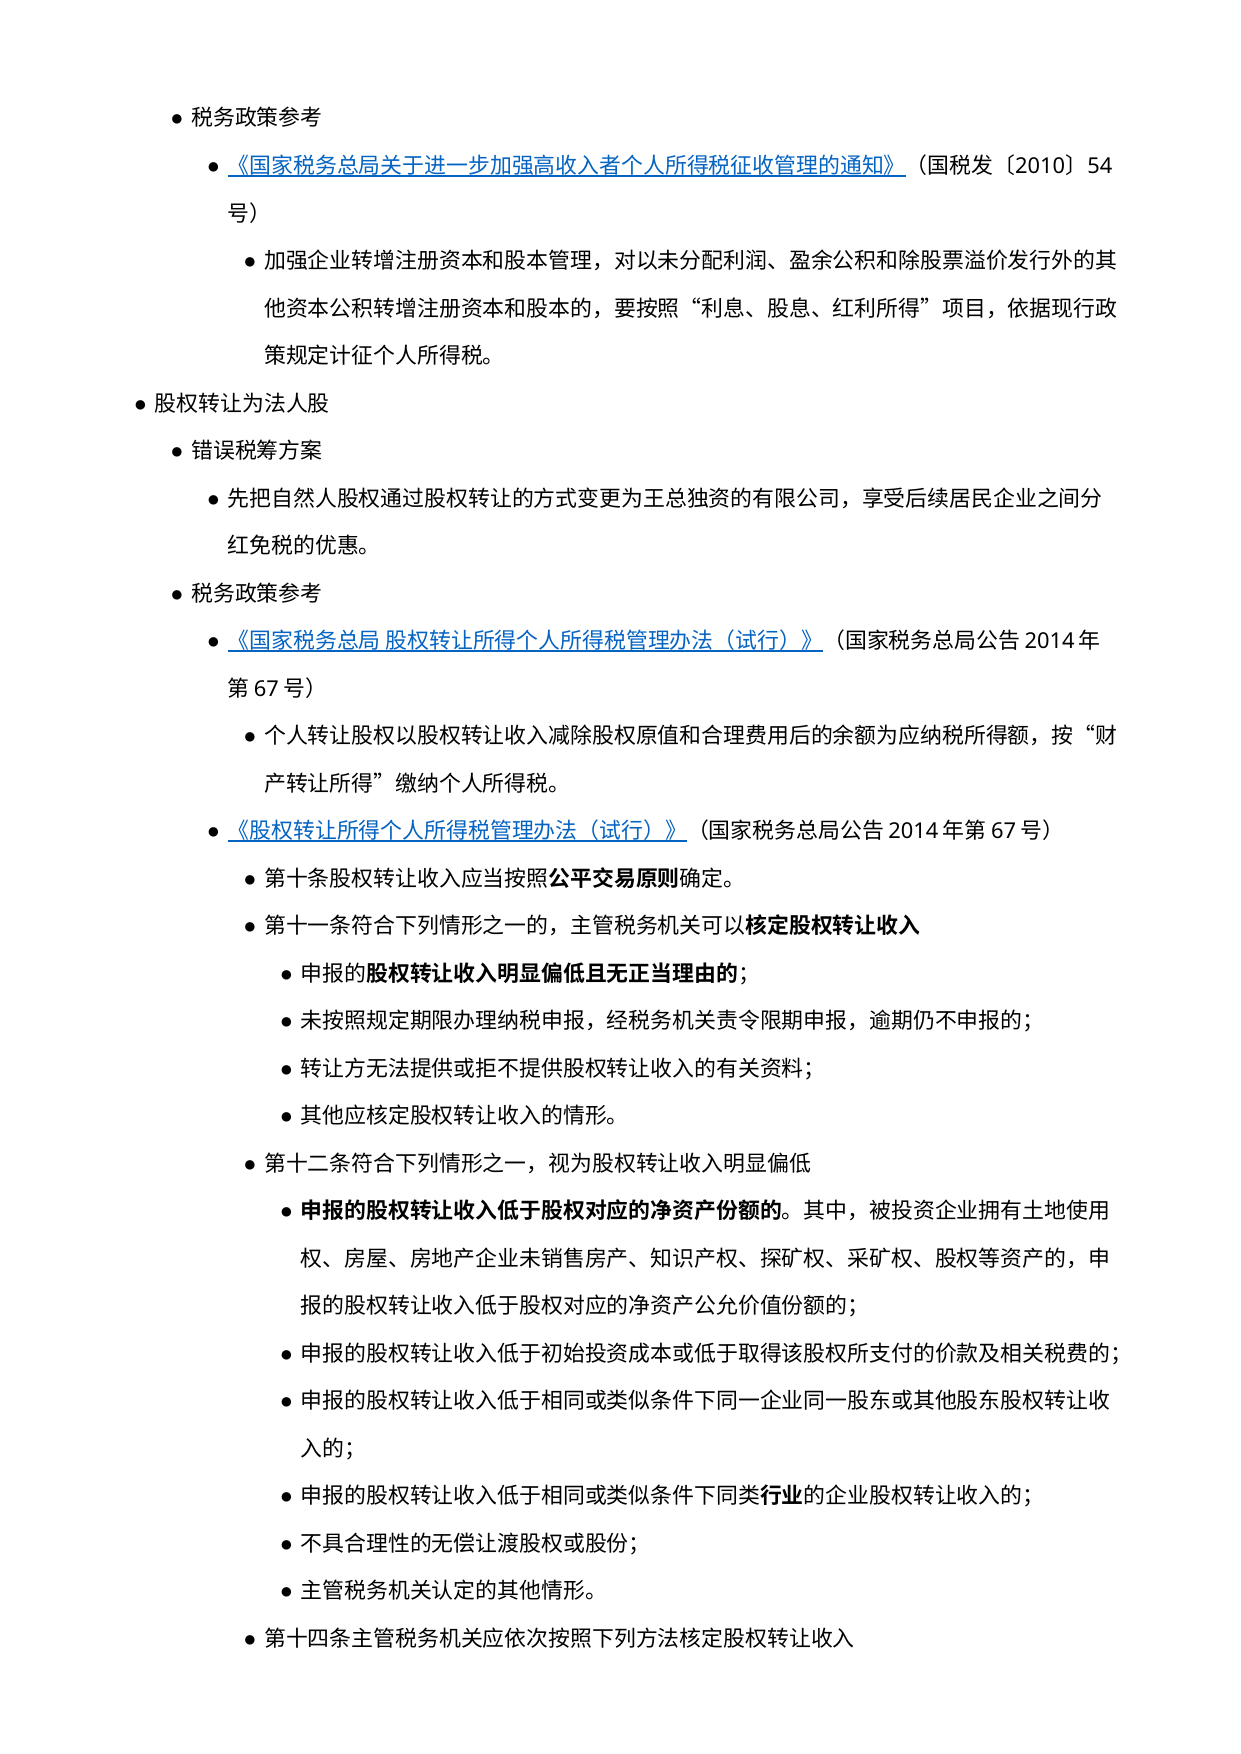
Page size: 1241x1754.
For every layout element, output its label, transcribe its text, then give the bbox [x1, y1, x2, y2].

list 错误税筹方案 [170, 433, 1122, 465]
list 股权转让为法人股 [134, 386, 1122, 417]
list 加强企业转增注册资本和股本管理，对以未分配利润、盈余公积和除股票溢价发行外的其他资本公积转增注册资本和股本的，要按照“利息、股息、红利所得”项目，依据现行政策规定计征个人所得税。 [243, 243, 1122, 370]
list 第十一条符合下列情形之一的，主管税务机关可以核定股权转让收入 [243, 908, 1122, 940]
list 申报的股权转让收入低于股权对应的净资产份额的。其中，被投资企业拥有土地使用权、房屋、房地产企业未销售房产、知识产权、探矿权、采矿权、股权等资产的，申报的股权转让收入低于股权对应的净资产公允价值份额的； [279, 1193, 1122, 1320]
list 《国家税务总局 股权转让所得个人所得税管理办法（试行）》（国家税务总局公告2014年第67号） [207, 623, 1122, 702]
list 税务政策参考 [170, 576, 1122, 607]
list 申报的股权转让收入明显偏低且无正当理由的； [279, 956, 1122, 987]
list 个人转让股权以股权转让收入减除股权原值和合理费用后的余额为应纳税所得额，按“财产转让所得”缴纳个人所得税。 [243, 718, 1122, 797]
list 第十二条符合下列情形之一，视为股权转让收入明显偏低 [243, 1146, 1122, 1177]
list 先把自然人股权通过股权转让的方式变更为王总独资的有限公司，享受后续居民企业之间分红免税的优惠。 [207, 481, 1122, 560]
list 其他应核定股权转让收入的情形。 [279, 1098, 1122, 1130]
list 未按照规定期限办理纳税申报，经税务机关责令限期申报，逾期仍不申报的； [279, 1003, 1122, 1035]
list 第十四条主管税务机关应依次按照下列方法核定股权转让收入 [243, 1621, 1122, 1652]
list 《股权转让所得个人所得税管理办法（试行）》（国家税务总局公告2014年第67号） [207, 813, 1122, 845]
list 申报的股权转让收入低于初始投资成本或低于取得该股权所支付的价款及相关税费的； [279, 1336, 1122, 1367]
list 申报的股权转让收入低于相同或类似条件下同一企业同一股东或其他股东股权转让收入的； [279, 1383, 1122, 1462]
list 主管税务机关认定的其他情形。 [279, 1573, 1122, 1605]
list 不具合理性的无偿让渡股权或股份； [279, 1526, 1122, 1557]
list 申报的股权转让收入低于相同或类似条件下同类行业的企业股权转让收入的； [279, 1478, 1122, 1510]
list 税务政策参考 [170, 100, 1122, 132]
list 《国家税务总局关于进一步加强高收入者个人所得税征收管理的通知》（国税发〔2010〕54号） [207, 148, 1122, 227]
list 第十条股权转让收入应当按照公平交易原则确定。 [243, 861, 1122, 892]
list 转让方无法提供或拒不提供股权转让收入的有关资料； [279, 1051, 1122, 1082]
